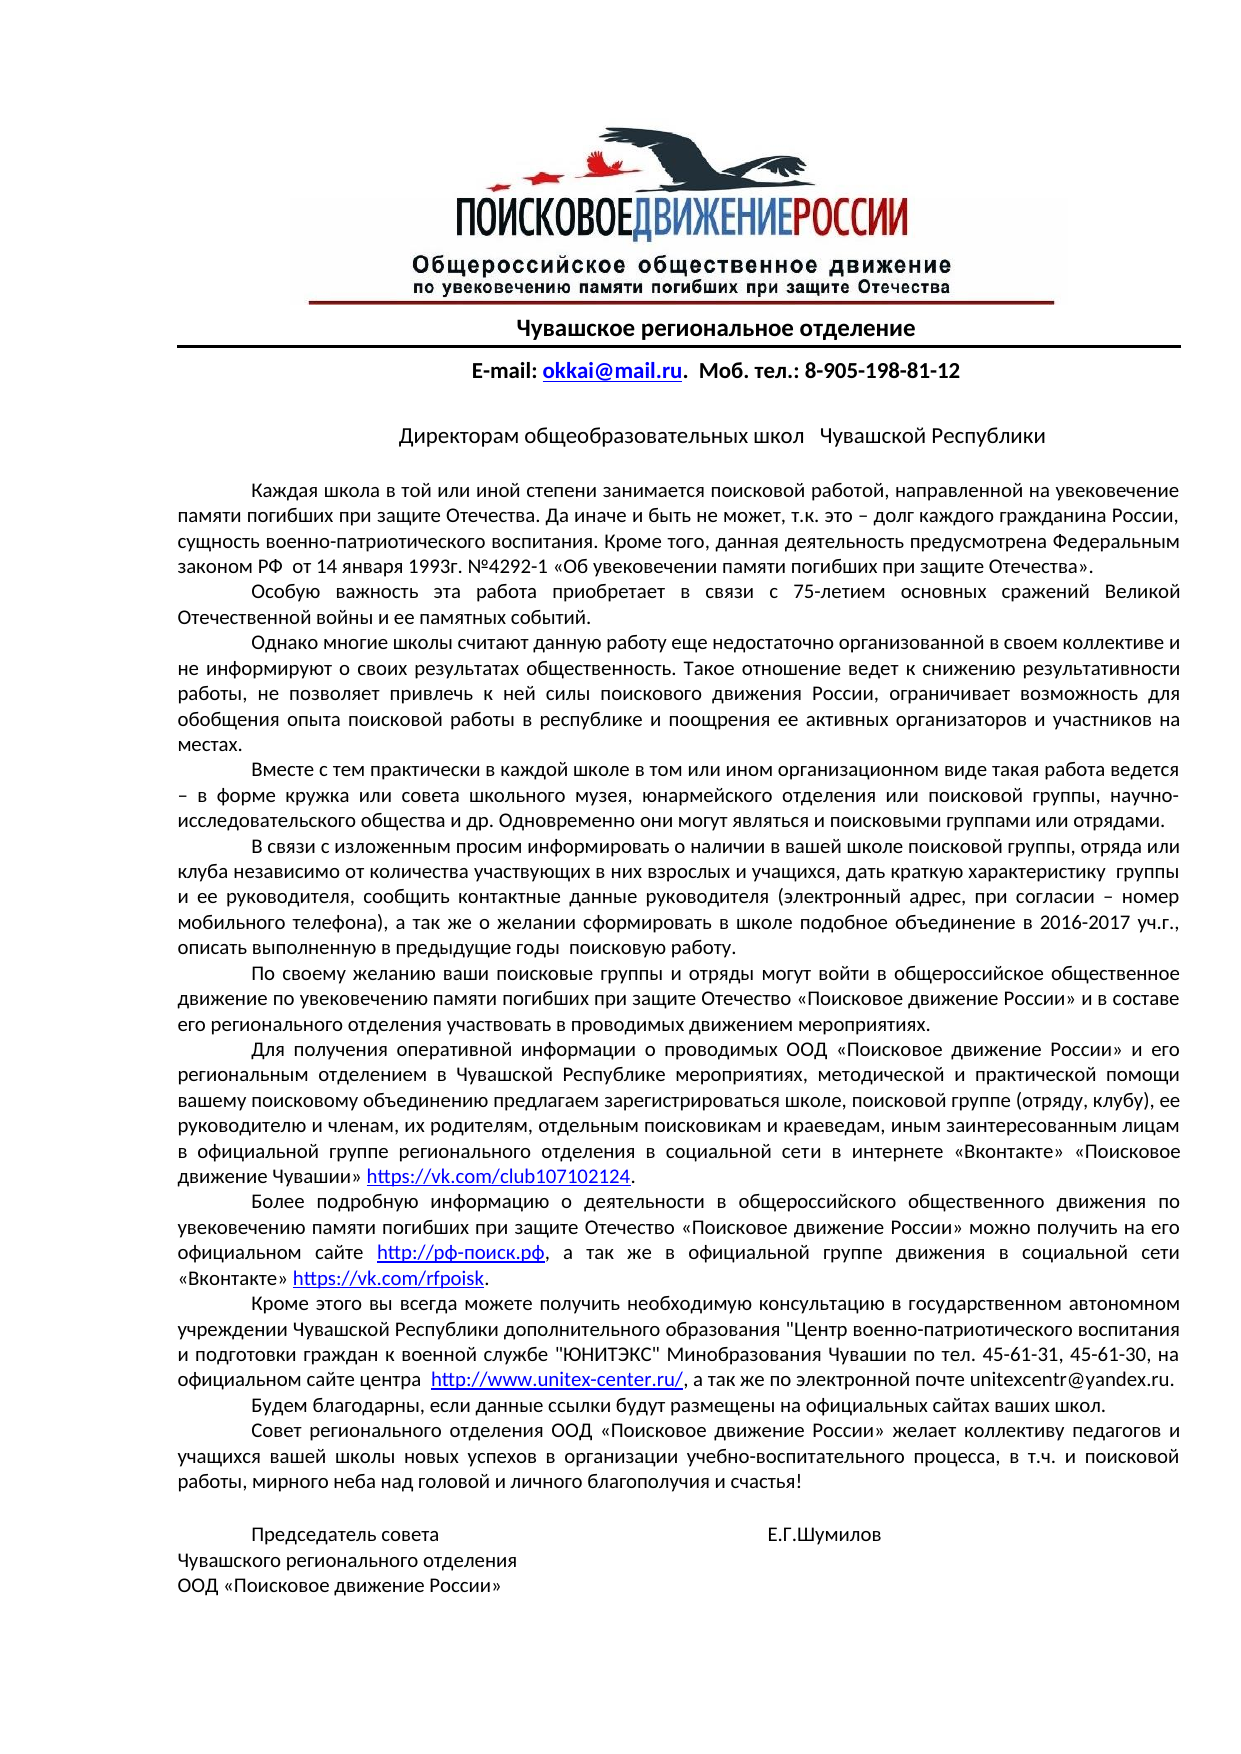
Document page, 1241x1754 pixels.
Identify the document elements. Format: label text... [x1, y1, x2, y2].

text ООД «Поисковое движение России» [177, 1572, 1181, 1598]
text Кроме этого вы всегда можете получить необходимую консультацию в государственном автономном учреждении Чувашской Республики дополнительного образования "Центр военно-патриотического воспитания и подготовки граждан к военной службе "ЮНИТЭКС" Минобразования Чувашии по тел. 45-61-31, 45-61-30, на официальном сайте центра http://www.unitex-center.ru/, а так же по электронной почте unitexcentr@yandex.ru. [177, 1290, 1181, 1392]
text Вместе с тем практически в каждой школе в том или ином организационном виде такая работа ведется – в форме кружка или совета школьного музея, юнармейского отделения или поисковой группы, научно-исследовательского общества и др. Одновременно они могут являться и поисковыми группами или отрядами. [177, 757, 1181, 833]
text Чувашское региональное отделение [177, 312, 1181, 345]
text По своему желанию ваши поисковые группы и отряды могут войти в общероссийское общественное движение по увековечению памяти погибших при защите Отечество «Поисковое движение России» и в составе его регионального отделения участвовать в проводимых движением мероприятиях. [177, 960, 1181, 1036]
text Директорам общеобразовательных школ Чувашской Республики [325, 421, 1181, 449]
text Более подробную информацию о деятельности в общероссийского общественного движения по увековечению памяти погибших при защите Отечество «Поисковое движение России» можно получить на его официальном сайте http://рф-поиск.рф, а так же в официальной группе движения в социальной сети «Вконтакте» https://vk.com/rfpoisk. [177, 1189, 1181, 1290]
text Однако многие школы считают данную работу еще недостаточно организованной в своем коллективе и не информируют о своих результатах общественность. Такое отношение ведет к снижению результативности работы, не позволяет привлечь к ней силы поискового движения России, ограничивает возможность для обобщения опыта поисковой работы в республике и поощрения ее активных организаторов и участников на местах. [177, 629, 1181, 757]
text Для получения оперативной информации о проводимых ООД «Поисковое движение России» и его региональным отделением в Чувашской Республике мероприятиях, методической и практической помощи вашему поисковому объединению предлагаем зарегистрироваться школе, поисковой группе (отряду, клубу), ее руководителю и членам, их родителям, отдельным поисковикам и краеведам, иным заинтересованным лицам в официальной группе регионального отделения в социальной сети в интернете «Вконтакте» «Поисковое движение Чувашии» https://vk.com/club107102124. [177, 1036, 1181, 1189]
text Председатель совета Е.Г.Шумилов [177, 1522, 1181, 1547]
text E-mail: okkai@mail.ru. Моб. тел.: 8-905-198-81-12 [177, 357, 1181, 384]
text Особую важность эта работа приобретает в связи с 75-летием основных сражений Великой Отечественной войны и ее памятных событий. [177, 579, 1181, 629]
picture [290, 118, 1068, 305]
text В связи с изложенным просим информировать о наличии в вашей школе поисковой группы, отряда или клуба независимо от количества участвующих в них взрослых и учащихся, дать краткую характеристику группы и ее руководителя, сообщить контактные данные руководителя (электронный адрес, при согласии – номер мобильного телефона), а так же о желании сформировать в школе подобное объединение в 2016-2017 уч.г., описать выполненную в предыдущие годы поисковую работу. [177, 833, 1181, 960]
text Совет регионального отделения ООД «Поисковое движение России» желает коллективу педагогов и учащихся вашей школы новых успехов в организации учебно-воспитательного процесса, в т.ч. и поисковой работы, мирного неба над головой и личного благополучия и счастья! [177, 1417, 1181, 1494]
text Каждая школа в той или иной степени занимается поисковой работой, направленной на увековечение памяти погибших при защите Отечества. Да иначе и быть не может, т.к. это – долг каждого гражданина России, сущность военно-патриотического воспитания. Кроме того, данная деятельность предусмотрена Федеральным законом РФ от 14 января 1993г. №4292-1 «Об увековечении памяти погибших при защите Отечества». [177, 477, 1181, 579]
text Чувашского регионального отделения [177, 1547, 1181, 1572]
text Будем благодарны, если данные ссылки будут размещены на официальных сайтах ваших школ. [177, 1392, 1181, 1417]
